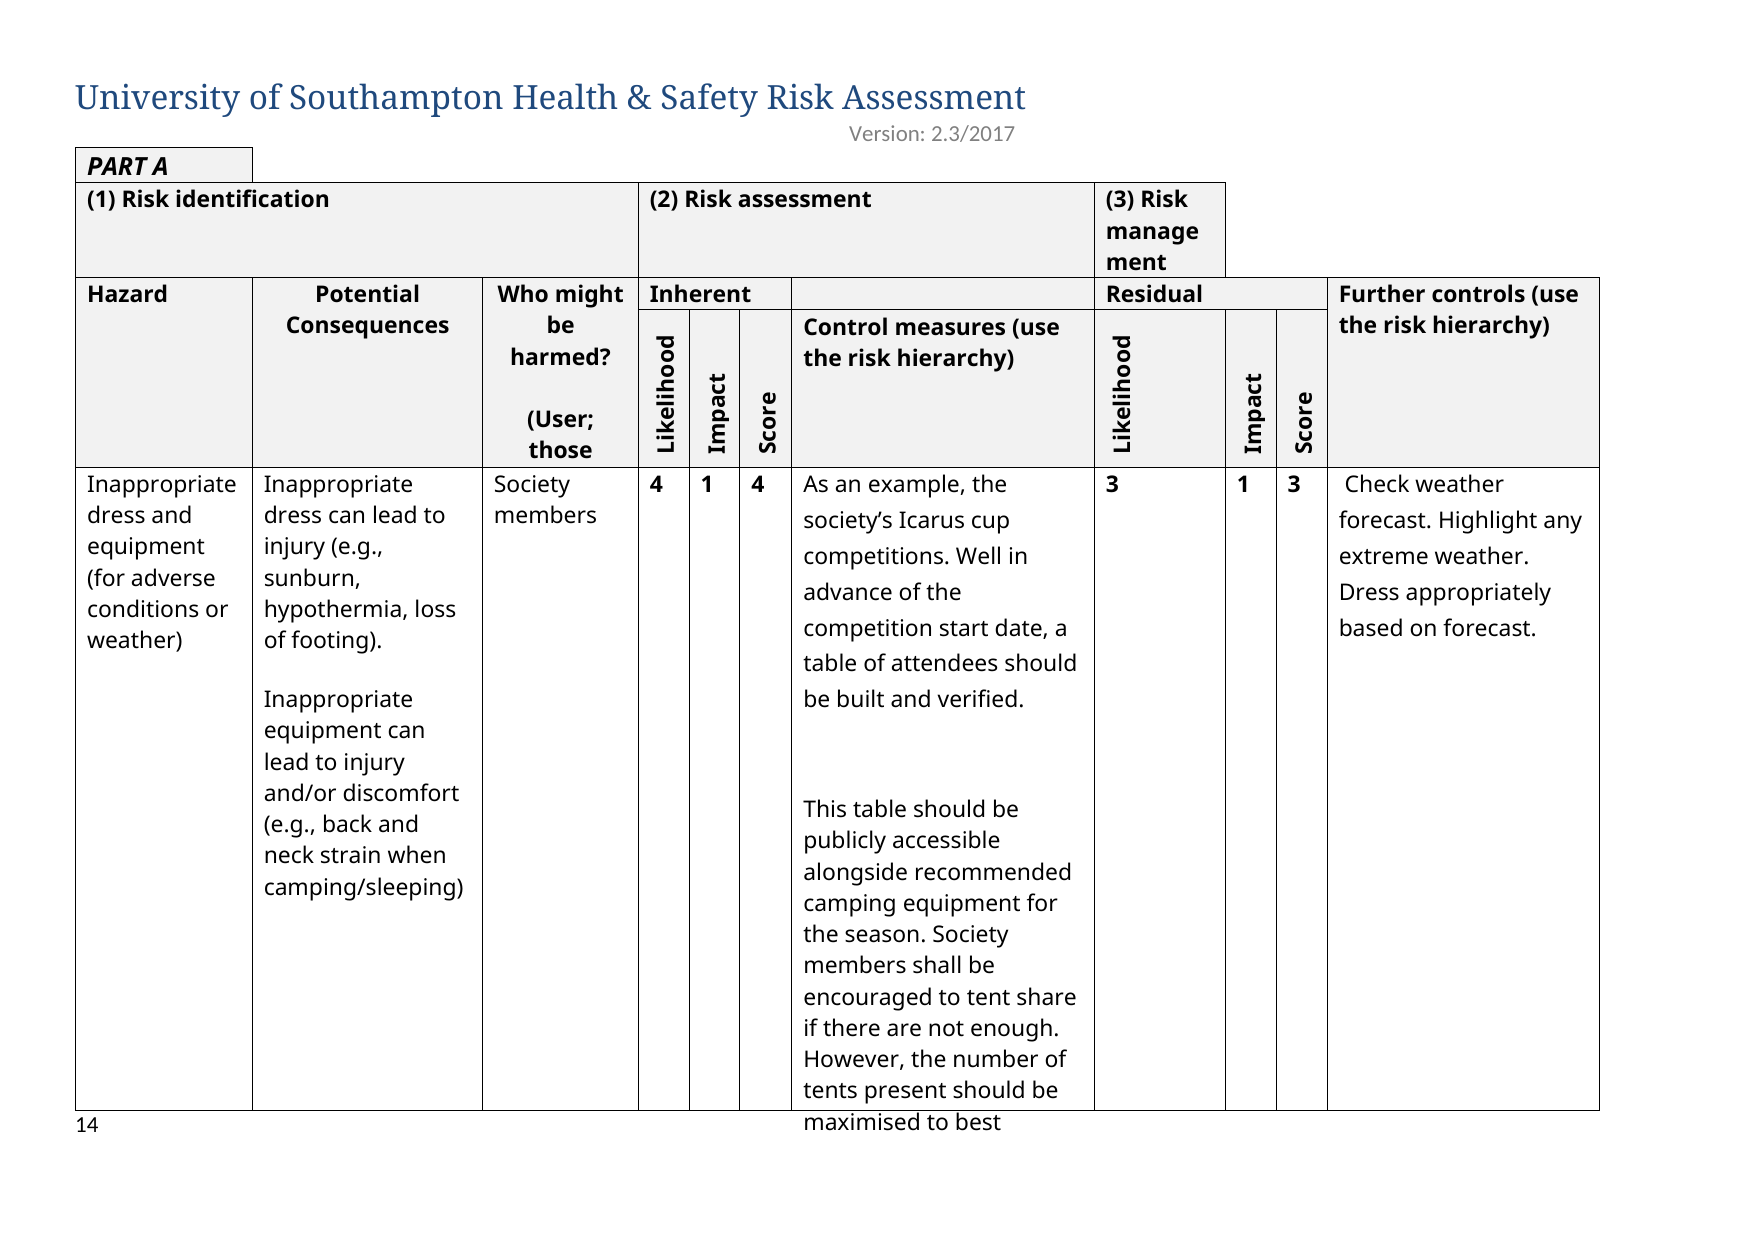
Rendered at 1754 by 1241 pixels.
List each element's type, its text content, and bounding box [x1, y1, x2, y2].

table_cell Impact [1226, 310, 1276, 467]
table_cell Score [740, 310, 791, 467]
table_cell As an example, the society’s Icarus cup competitions. Well in advance of the competition start date, a table of attendees should be built and verified. This table should be publicly accessible alongside recommended camping equipment for the season. Society members shall be encouraged to tent share if there are not enough. However, the number of tents present should be maximised to best provide emergency surge shelter capacity for unexpected disasters (e.g., tents getting blown away). [792, 468, 1094, 1110]
table_cell Control measures (use the risk hierarchy) [792, 310, 1094, 467]
table_cell 1 [1226, 468, 1276, 1110]
table_cell Residual [1095, 278, 1327, 309]
table_cell 4 [639, 468, 689, 1110]
table_cell Potential Consequences [253, 278, 482, 467]
table_cell (3) Risk management [1095, 183, 1225, 277]
table_cell 3 [1277, 468, 1327, 1110]
table_cell [792, 278, 1094, 309]
table_cell Inappropriate dress can lead to injury (e.g., sunburn, hypothermia, loss of footing). Inappropriate equipment can lead to injury and/or discomfort (e.g., back and neck strain when camping/sleeping) [253, 468, 482, 1110]
table_cell Impact [690, 310, 739, 467]
table_cell Society members [483, 468, 638, 1110]
table_cell Likelihood [1095, 310, 1225, 467]
table_header PART A [76, 148, 252, 182]
table_cell Inherent [639, 278, 791, 309]
table_cell 1 [690, 468, 739, 1110]
table_cell Likelihood [639, 310, 689, 467]
table_cell 3 [1095, 468, 1225, 1110]
table_cell Check weather forecast. Highlight any extreme weather. Dress appropriately based on forecast. [1328, 468, 1599, 1110]
table_cell Inappropriate dress and equipment (for adverse conditions or weather) [76, 468, 252, 1110]
table_cell (2) Risk assessment [639, 183, 1094, 277]
table_cell Hazard [76, 278, 252, 467]
table_cell Score [1277, 310, 1327, 467]
table_cell (1) Risk identification [76, 183, 638, 277]
table_cell Further controls (use the risk hierarchy) [1328, 278, 1599, 467]
table_cell Who might be harmed? (User; those nearby; those in the vicinity; members of the public) [483, 278, 638, 467]
table_cell 4 [740, 468, 791, 1110]
